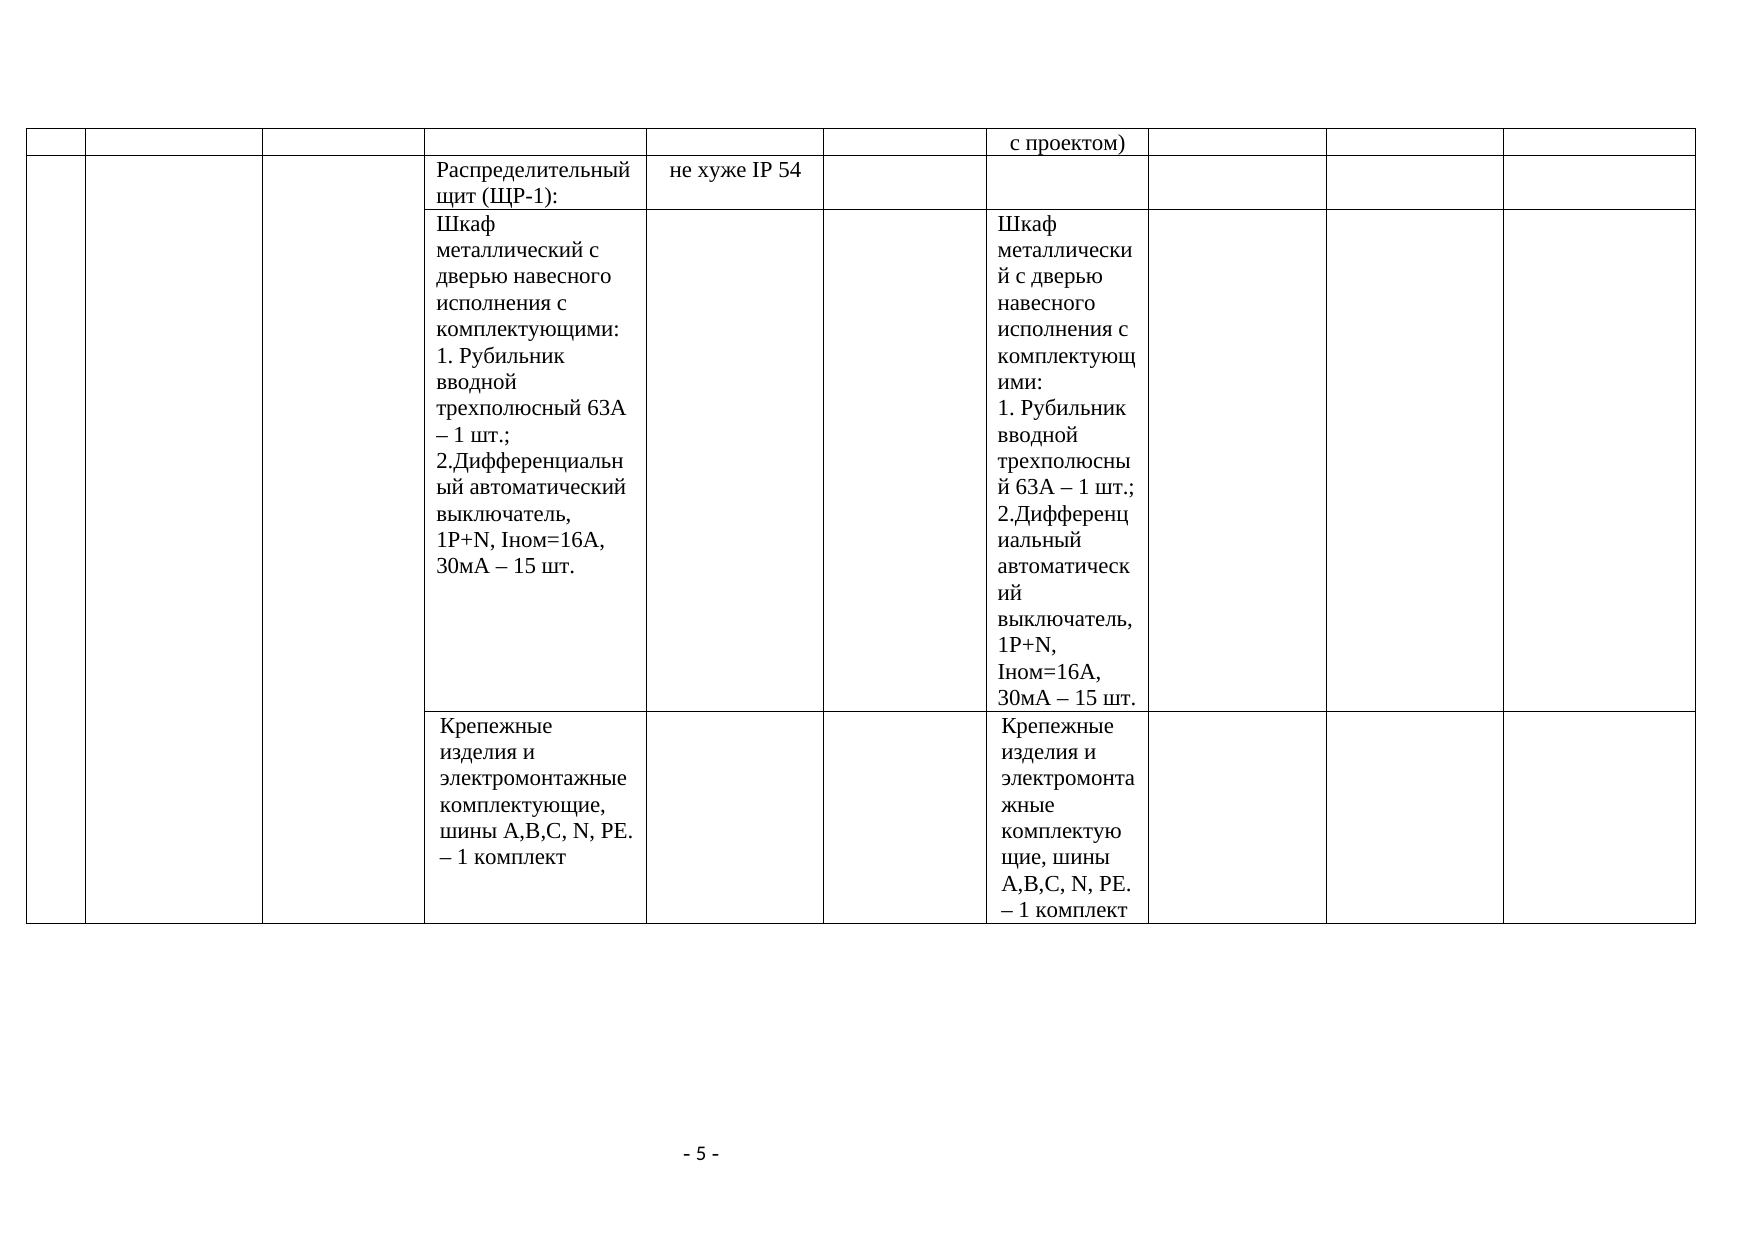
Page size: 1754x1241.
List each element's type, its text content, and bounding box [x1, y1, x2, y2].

table_cell [86, 156, 262, 922]
table_cell [1149, 210, 1326, 711]
table_cell [824, 129, 986, 155]
table_cell Крепежные изделия и электромонтажные комплектующие, шины А,В,С, N, РЕ. – 1 комплект [425, 712, 646, 922]
table_cell [27, 156, 85, 922]
table_cell [1504, 129, 1695, 155]
table_cell [824, 712, 986, 922]
table_cell [824, 210, 986, 711]
table_cell [1504, 156, 1695, 209]
table_cell [1327, 156, 1503, 209]
table_cell [647, 129, 823, 155]
table_cell Шкаф металлический с дверью навесного исполнения с комплектующими: 1. Рубильник вводной трехполюсный 63А – 1 шт.; 2.Дифференциальный автоматический выключатель, 1P+N, Iном=16А, 30мА – 15 шт. [425, 210, 646, 711]
table_cell [987, 156, 1148, 209]
table_cell [1504, 712, 1695, 922]
table_cell [1327, 712, 1503, 922]
table_cell [1149, 156, 1326, 209]
table_cell Шкаф металлический с дверью навесного исполнения с комплектующими: 1. Рубильник вводной трехполюсный 63А – 1 шт.; 2.Дифференциальный автоматический выключатель, 1P+N, Iном=16А, 30мА – 15 шт. [987, 210, 1148, 711]
table_cell [1327, 210, 1503, 711]
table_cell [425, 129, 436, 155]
table_cell [647, 210, 823, 711]
table_cell [647, 712, 823, 922]
table_cell [1149, 129, 1326, 155]
table_cell [1327, 129, 1503, 155]
table_cell [1149, 712, 1326, 922]
table_cell [1504, 210, 1695, 711]
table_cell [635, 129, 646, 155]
table_cell не хуже IP 54 [647, 156, 823, 209]
table_cell Крепежные изделия и электромонтажные комплектующие, шины А,В,С, N, РЕ. – 1 комплект [987, 712, 1148, 922]
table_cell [987, 129, 1148, 155]
table_cell [263, 156, 424, 922]
table_cell [824, 156, 986, 209]
